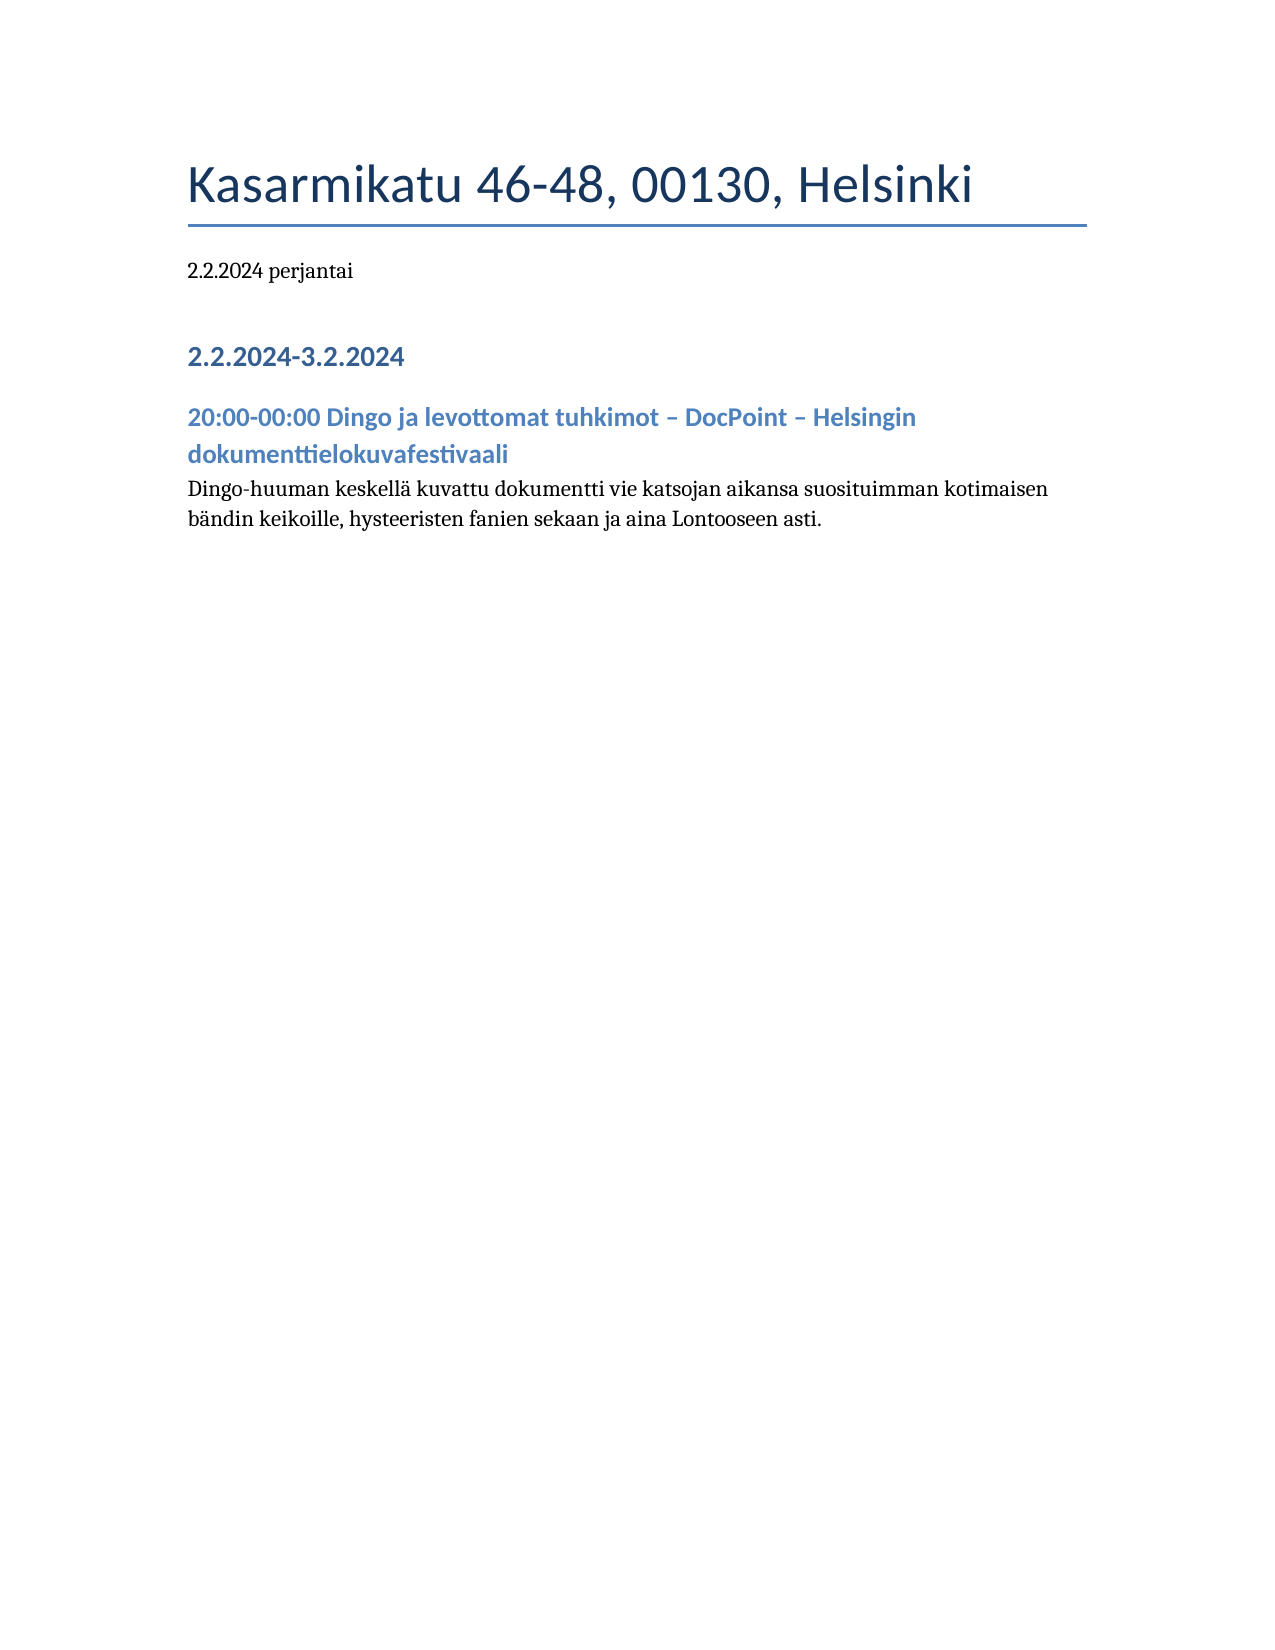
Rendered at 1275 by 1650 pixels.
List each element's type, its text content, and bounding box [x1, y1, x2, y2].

text Dingo-huuman keskellä kuvattu dokumentti vie katsojan aikansa suosituimman kotimaisen bändin keikoille, hysteeristen fanien sekaan ja aina Lontooseen asti. [187, 476, 1087, 532]
subtitle 2.2.2024-3.2.2024 [187, 338, 1087, 374]
subtitle 20:00-00:00 Dingo ja levottomat tuhkimot – DocPoint – Helsingin dokumenttielokuvafestivaali [187, 400, 1087, 471]
text 2.2.2024 perjantai [187, 258, 1087, 284]
title Kasarmikatu 46-48, 00130, Helsinki [187, 150, 1087, 227]
